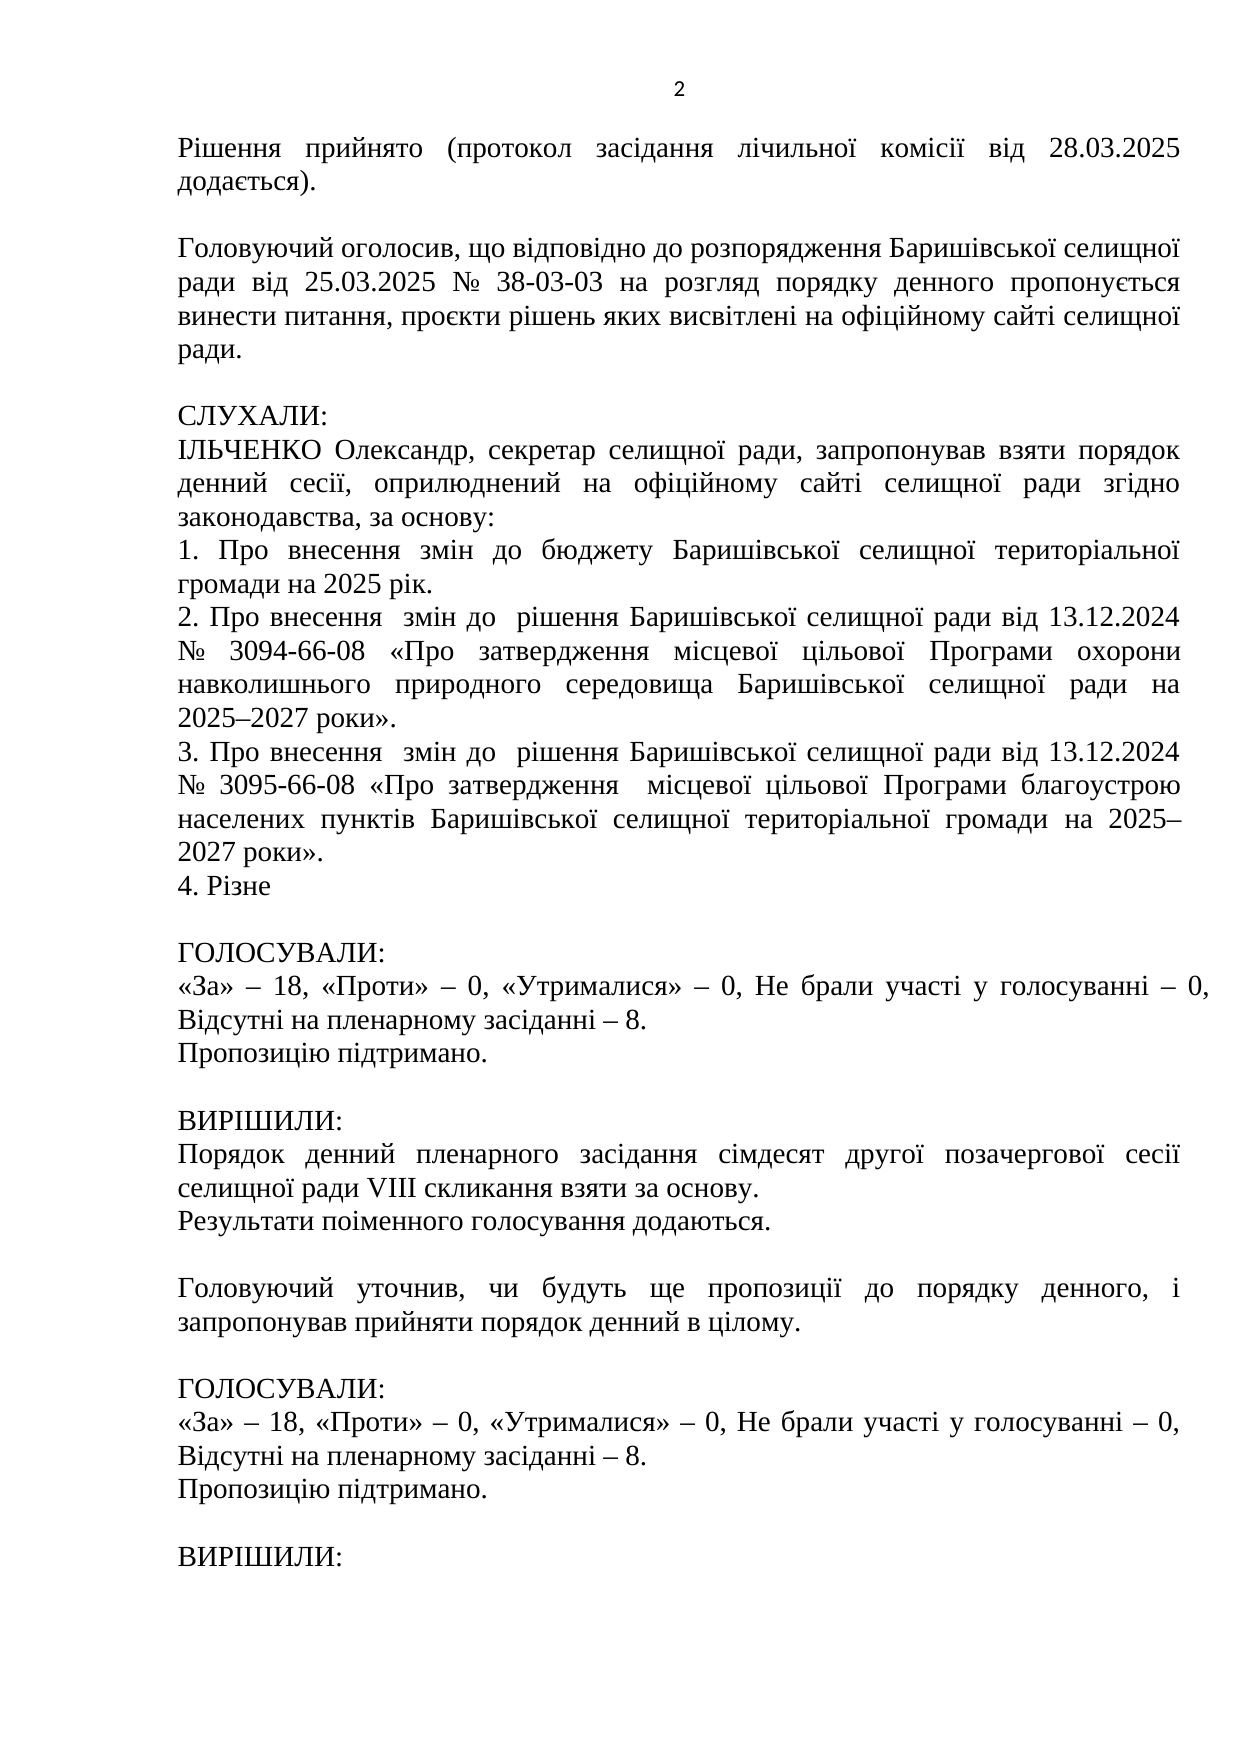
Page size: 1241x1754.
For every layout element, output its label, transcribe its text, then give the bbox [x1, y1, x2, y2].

text ВИРІШИЛИ: [177, 1103, 1181, 1136]
text Пропозицію підтримано. [177, 1472, 1181, 1505]
text 2. Про внесення змін до рішення Баришівської селищної ради від 13.12.2024 № 3094-66-08 «Про затвердження місцевої цільової Програми охорони навколишнього природного середовища Баришівської селищної ради на 2025–2027 роки». [177, 599, 1181, 734]
text 3. Про внесення змін до рішення Баришівської селищної ради від 13.12.2024 № 3095-66-08 «Про затвердження місцевої цільової Програми благоустрою населених пунктів Баришівської селищної територіальної громади на 2025–2027 роки». [177, 734, 1181, 868]
text Результати поіменного голосування додаються. [177, 1203, 1181, 1237]
text Головуючий уточнив, чи будуть ще пропозиції до порядку денного, і запропонував прийняти порядок денний в цілому. [177, 1270, 1181, 1337]
text ГОЛОСУВАЛИ: [177, 1371, 1181, 1404]
text ГОЛОСУВАЛИ: [177, 935, 1181, 968]
text Головуючий оголосив, що відповідно до розпорядження Баришівської селищної ради від 25.03.2025 № 38-03-03 на розгляд порядку денного пропонується винести питання, проєкти рішень яких висвітлені на офіційному сайті селищної ради. [177, 231, 1181, 365]
text ІЛЬЧЕНКО Олександр, секретар селищної ради, запропонував взяти порядок денний сесії, оприлюднений на офіційному сайті селищної ради згідно законодавства, за основу: [177, 432, 1181, 532]
text «За» – 18, «Проти» – 0, «Утрималися» – 0, Не брали участі у голосуванні – 0, Відсутні на пленарному засіданні – 8. [177, 1404, 1181, 1472]
text Рішення прийнято (протокол засідання лічильної комісії від 28.03.2025 додається). [177, 130, 1181, 197]
text 1. Про внесення змін до бюджету Баришівської селищної територіальної громади на 2025 рік. [177, 532, 1181, 599]
text 4. Різне [177, 868, 1181, 901]
text СЛУХАЛИ: [177, 398, 1181, 432]
text «За» – 18, «Проти» – 0, «Утрималися» – 0, Не брали участі у голосуванні – 0, Відсутні на пленарному засіданні – 8. [177, 968, 1211, 1036]
text ВИРІШИЛИ: [177, 1539, 1181, 1572]
text Порядок денний пленарного засідання сімдесят другої позачергової сесії селищної ради VІІI скликання взяти за основу. [177, 1136, 1181, 1203]
text Пропозицію підтримано. [177, 1036, 1181, 1069]
